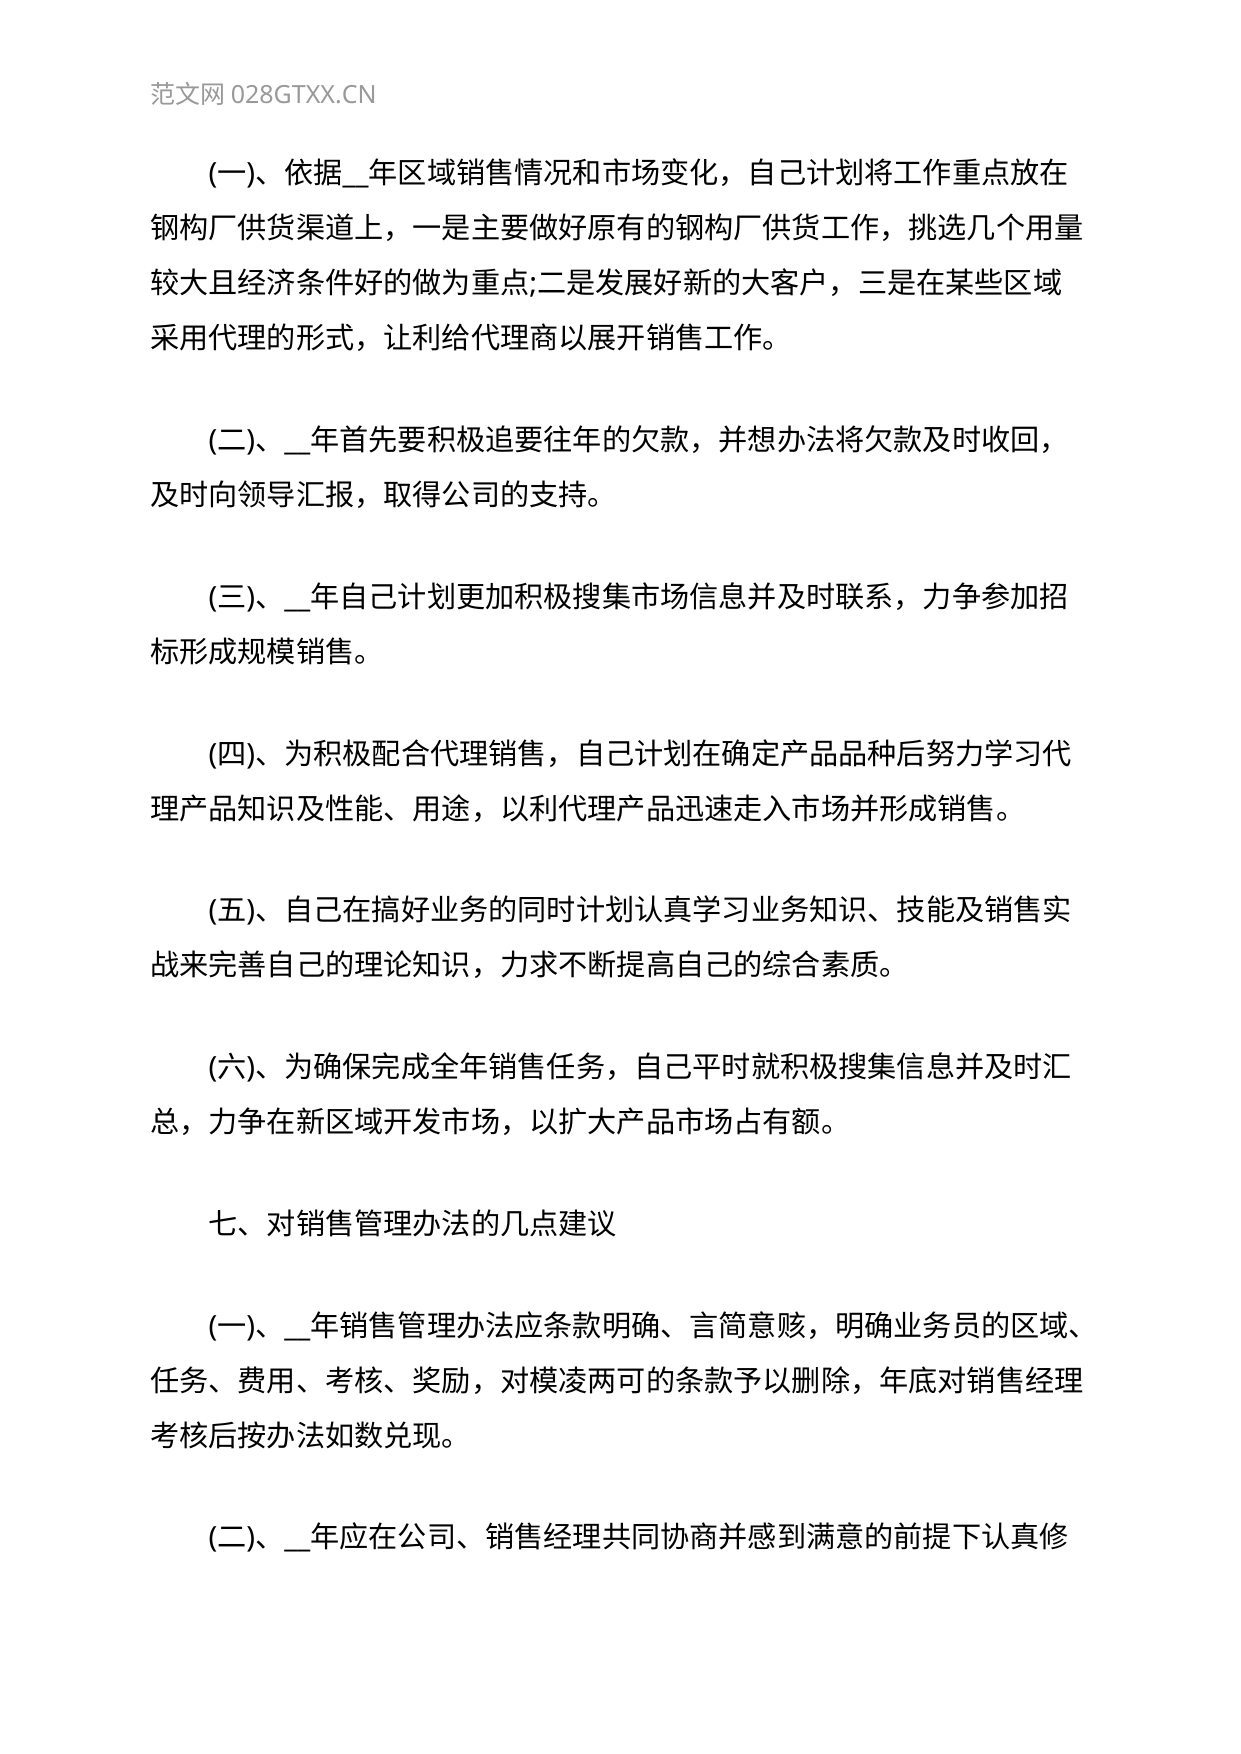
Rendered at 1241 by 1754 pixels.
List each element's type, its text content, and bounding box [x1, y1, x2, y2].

text (三)、__年自己计划更加积极搜集市场信息并及时联系，力争参加招标形成规模销售。 [150, 573, 1090, 671]
text (二)、__年首先要积极追要往年的欠款，并想办法将欠款及时收回，及时向领导汇报，取得公司的支持。 [150, 417, 1090, 514]
text 七、对销售管理办法的几点建议 [150, 1201, 1090, 1243]
text (六)、为确保完成全年销售任务，自己平时就积极搜集信息并及时汇总，力争在新区域开发市场，以扩大产品市场占有额。 [150, 1044, 1090, 1141]
text (五)、自己在搞好业务的同时计划认真学习业务知识、技能及销售实战来完善自己的理论知识，力求不断提高自己的综合素质。 [150, 887, 1090, 984]
text (四)、为积极配合代理销售，自己计划在确定产品品种后努力学习代理产品知识及性能、用途，以利代理产品迅速走入市场并形成销售。 [150, 730, 1090, 827]
text (一)、__年销售管理办法应条款明确、言简意赅，明确业务员的区域、任务、费用、考核、奖励，对模凌两可的条款予以删除，年底对销售经理考核后按办法如数兑现。 [150, 1302, 1090, 1454]
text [150, 1514, 1090, 1556]
text (一)、依据__年区域销售情况和市场变化，自己计划将工作重点放在钢构厂供货渠道上，一是主要做好原有的钢构厂供货工作，挑选几个用量较大且经济条件好的做为重点;二是发展好新的大客户，三是在某些区域采用代理的形式，让利给代理商以展开销售工作。 [150, 150, 1090, 357]
